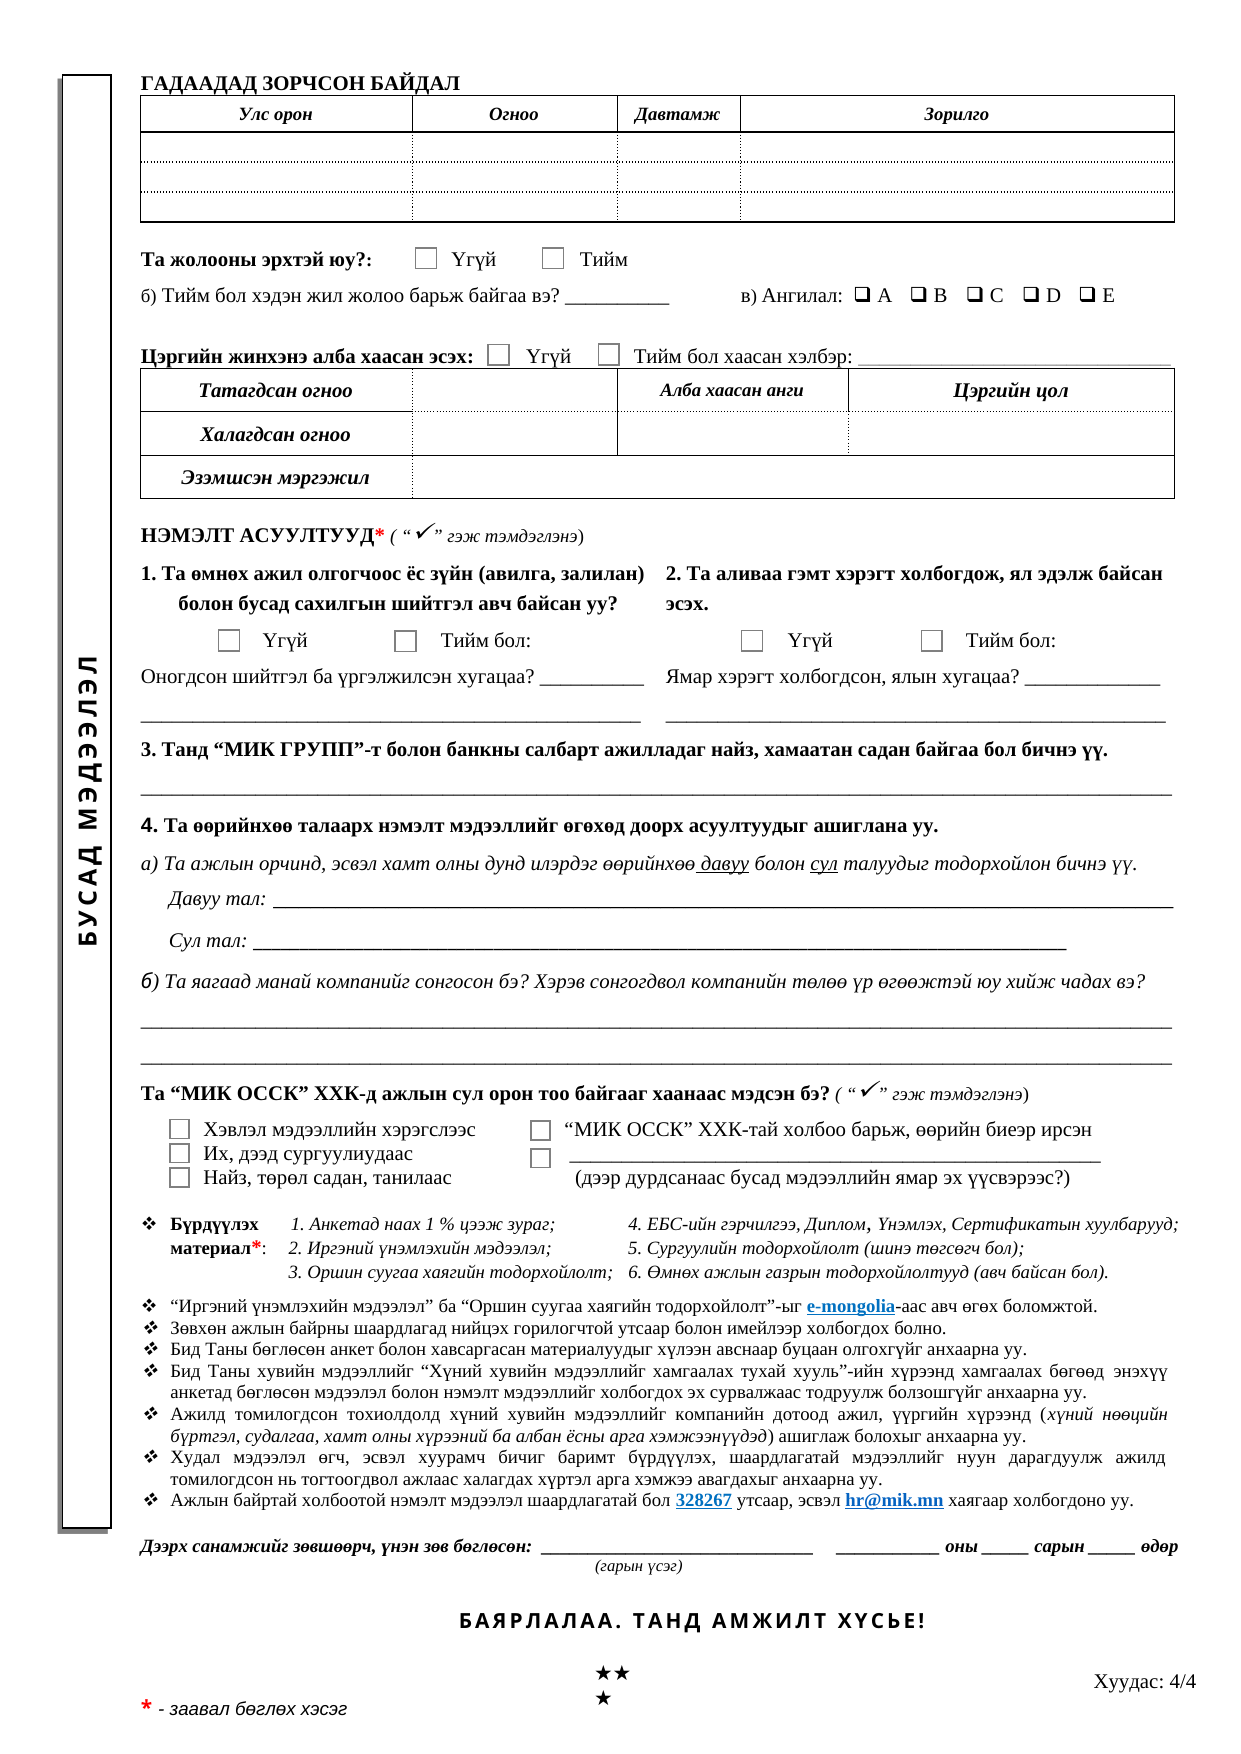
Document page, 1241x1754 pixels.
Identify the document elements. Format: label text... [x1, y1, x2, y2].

text Оногдсон шийтгэл ба үргэлжилсэн хугацаа? __________ Ямар хэрэгт холбогдсон, ялын хугацаа? _____________ [141, 664, 1196, 688]
text а) Та ажлын орчинд, эсвэл хамт олны дунд илэрдэг өөрийнхөө давуу болон сул талуудыг тодорхойлон бичнэ үү. [141, 851, 1196, 875]
text болон бусад сахилгын шийтгэл авч байсан уу? эсэх. [141, 591, 1196, 615]
table_cell [412, 191, 617, 221]
table_cell [412, 133, 617, 161]
table_cell [617, 161, 740, 191]
table_header [412, 369, 617, 411]
text ___________________________________________________________________________________________________ [141, 1007, 1196, 1031]
text НЭМЭЛТ АСУУЛТУУД* ( “” гэж тэмдэглэнэ) [141, 523, 1196, 548]
table_cell [849, 411, 1174, 455]
text ________________________________________________ ________________________________________________ [141, 701, 1196, 725]
table_cell Халагдсан огноо [141, 412, 412, 455]
text ГАДААДАД ЗОРЧСОН БАЙДАЛ [141, 71, 1196, 94]
text Их, дээд сургуулиудаас ___________________________________________________ [141, 1141, 1196, 1165]
table_cell [740, 161, 1174, 191]
text 1. Та өмнөх ажил олгогчоос ёс зүйн (авилга, залилан) 2. Та аливаа гэмт хэрэгт холбогдож, ял эдэлж байсан [141, 561, 1196, 585]
list Зөвхөн ажлын байрны шаардлагад нийцэх горилогчтой утсаар болон имейлээр холбогдох болно. [141, 1317, 1167, 1338]
table_cell [740, 191, 1174, 221]
text материал*: 2. Иргэний үнэмлэхийн мэдээлэл; 5. Сургуулийн тодорхойлолт (шинэ төгсөгч бол); [141, 1235, 1167, 1259]
text ___________________________________________________________________________________________________ [141, 1043, 1196, 1067]
table_header Огноо [413, 96, 617, 131]
text 3. Оршин суугаа хаягийн тодорхойлолт; 6. Өмнөх ажлын газрын тодорхойлолтууд (авч байсан бол). [216, 1261, 1167, 1283]
text 3. Танд “МИК ГРУПП”-т болон банкны салбарт ажилладаг найз, хамаатан садан байгаа бол бичнэ үү. [141, 737, 1196, 761]
text Үгүй Тийм бол: Үгүй Тийм бол: [141, 628, 1196, 652]
table_cell [141, 161, 412, 191]
text Та “МИК ОССК” ХХК-д ажлын сул орон тоо байгааг хаанаас мэдсэн бэ? ( “” гэж тэмдэглэнэ) [141, 1080, 1196, 1105]
table_header Улс орон [141, 96, 412, 131]
text Найз, төрөл садан, танилаас (дээр дурдсанаас бусад мэдээллийн ямар эх үүсвэрээс?) [141, 1165, 1196, 1189]
table_cell [141, 133, 412, 161]
text Хэвлэл мэдээллийн хэрэгслээс “МИК ОССК” ХХК-тай холбоо барьж, өөрийн биеэр ирсэн [141, 1117, 1196, 1141]
list Худал мэдээлэл өгч, эсвэл хуурамч бичиг баримт бүрдүүлэх, шаардлагатай мэдээллийг нуун дарагдуулж ажилд томилогдсон нь тогтоогдвол ажлаас халагдах хүртэл арга хэмжээ авагдахыг анхаарна уу. [141, 1446, 1168, 1489]
table_cell [412, 161, 617, 191]
table_cell [141, 191, 412, 221]
list “Иргэний үнэмлэхийн мэдээлэл” ба “Оршин суугаа хаягийн тодорхойлолт”-ыг e-mongolia-аас авч өгөх боломжтой. [141, 1295, 1167, 1317]
text Та жолооны эрхтэй юу?: Үгүй Тийм [141, 246, 1196, 271]
text б) Тийм бол хэдэн жил жолоо барьж байгаа вэ? __________ в) Ангилал: А В С D Е [141, 283, 1214, 307]
table_header Давтамж [618, 96, 740, 131]
text ___________________________________________________________________________________________________ [141, 774, 1196, 798]
list БАЯРЛАЛАА. ТАНД АМЖИЛТ ХҮСЬЕ! [187, 1607, 1196, 1635]
table_cell [412, 411, 617, 455]
table_header Зорилго [741, 96, 1174, 131]
list Ажилд томилогдсон тохиолдолд хүний хувийн мэдээллийг компанийн дотоод ажил, үүргийн хүрээнд (хүний нөөцийн бүртгэл, судалгаа, хамт олны хүрээний ба албан ёсны арга хэмжээнүүдэд) ашиглаж болохыг анхаарна уу. [141, 1403, 1168, 1446]
table_header Алба хаасан анги [618, 369, 848, 411]
table_header Цэргийн цол [849, 369, 1174, 411]
list Бид Таны хувийн мэдээллийг “Хүний хувийн мэдээллийг хамгаалах тухай хууль”-ийн хүрээнд хамгаалах бөгөөд энэхүү анкетад бөглөсөн мэдээлэл болон нэмэлт мэдээллийг холбогдох эх сурвалжаас тодруулж болзошгүйг анхаарна уу. [141, 1360, 1168, 1403]
table_cell [618, 411, 849, 455]
table_cell [617, 133, 740, 161]
text Давуу тал: ________________________________________________________________________ [141, 882, 1196, 910]
list Бүрдүүлэх 1. Анкетад наах 1 % цээж зураг; 4. ЕБС-ийн гэрчилгээ, Диплом, Үнэмлэх, Сертификатын хуулбарууд; [141, 1208, 1187, 1235]
table_cell [740, 133, 1174, 161]
list Ажлын байртай холбоотой нэмэлт мэдээлэл шаардлагатай бол 328267 утсаар, эсвэл hr@mik.mn хаягаар холбогдоно уу. [141, 1489, 1168, 1511]
text Цэргийн жинхэнэ алба хаасан эсэх: Үгүй Тийм бол хаасан хэлбэр: ______________________________ [141, 344, 1196, 368]
text Сул тал: ________________________________________________________________________________________ [141, 925, 1196, 953]
list Дээрх санамжийг зөвшөөрч, үнэн зөв бөглөсөн: _____________________________ ___________ оны _____ сарын _____ өдөр [141, 1535, 1196, 1556]
table_cell [617, 191, 740, 221]
list (гарын үсэг) [178, 1556, 1196, 1575]
list Бид Таны бөглөсөн анкет болон хавсаргасан материалуудыг хүлээн авснаар буцаан олгохгүйг анхаарна уу. [141, 1338, 1167, 1360]
table_cell Эзэмшсэн мэргэжил [141, 456, 412, 498]
text б) Та яагаад манай компанийг сонгосон бэ? Хэрэв сонгогдвол компанийн төлөө үр өгөөжтэй юу хийж чадах вэ? [141, 966, 1196, 994]
table_header Татагдсан огноо [141, 369, 412, 411]
text 4. Та өөрийнхөө талаарх нэмэлт мэдээллийг өгөхөд доорх асуултуудыг ашиглана уу. [141, 810, 1196, 839]
table_cell [412, 456, 1174, 498]
